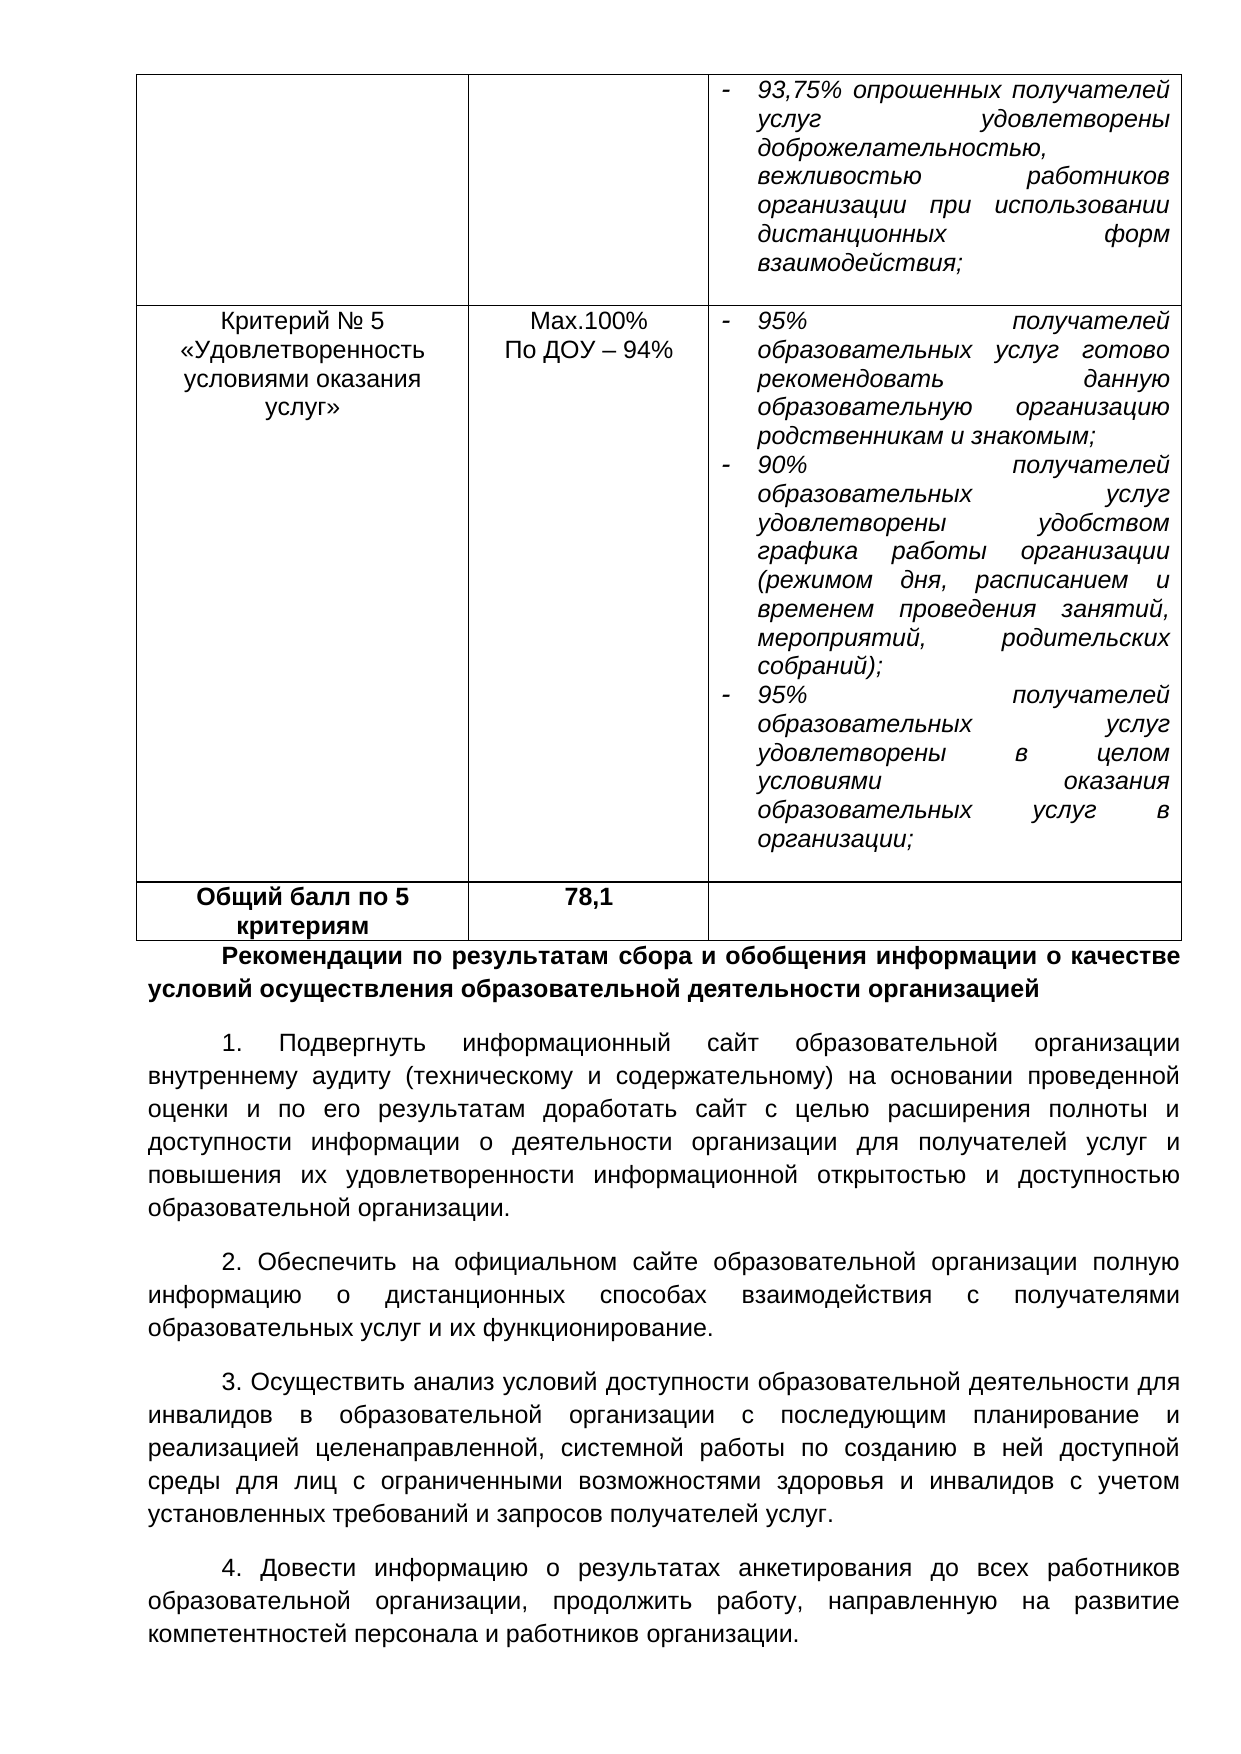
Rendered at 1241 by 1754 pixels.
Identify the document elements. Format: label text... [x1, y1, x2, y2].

table_cell 95% получателей образовательных услуг готово рекомендовать данную образовательную организацию родственникам и знакомым; 90% получателей образовательных услуг удовлетворены удобством графика работы организации (режимом дня, расписанием и временем проведения занятий, мероприятий, родительских собраний); 95% получателей образовательных услуг удовлетворены в целом условиями оказания образовательных услуг в организации; [709, 306, 1181, 881]
table_cell Критерий № 5 «Удовлетворенность условиями оказания услуг» [137, 306, 468, 881]
text 2. Обеспечить на официальном сайте образовательной организации полную информацию о дистанционных способах взаимодействия с получателями образовательных услуг и их функционирование. [148, 1247, 1181, 1342]
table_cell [137, 75, 468, 305]
text 4. Довести информацию о результатах анкетирования до всех работников образовательной организации, продолжить работу, направленную на развитие компетентностей персонала и работников организации. [148, 1553, 1181, 1647]
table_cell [469, 75, 708, 305]
text 3. Осуществить анализ условий доступности образовательной деятельности для инвалидов в образовательной организации с последующим планирование и реализацией целенаправленной, системной работы по созданию в ней доступной среды для лиц с ограниченными возможностями здоровья и инвалидов с учетом установленных требований и запросов получателей услуг. [148, 1367, 1181, 1527]
table_cell Мах.100% По ДОУ – 94% [469, 306, 708, 881]
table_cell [709, 75, 1181, 305]
text Рекомендации по результатам сбора и обобщения информации о качестве условий осуществления образовательной деятельности организацией [148, 941, 1181, 1003]
table_cell Общий балл по 5 критериям [137, 883, 468, 940]
table_cell 78,1 [469, 883, 708, 940]
text 1. Подвергнуть информационный сайт образовательной организации внутреннему аудиту (техническому и содержательному) на основании проведенной оценки и по его результатам доработать сайт с целью расширения полноты и доступности информации о деятельности организации для получателей услуг и повышения их удовлетворенности информационной открытостью и доступностью образовательной организации. [148, 1028, 1181, 1222]
table_cell [709, 883, 1181, 940]
